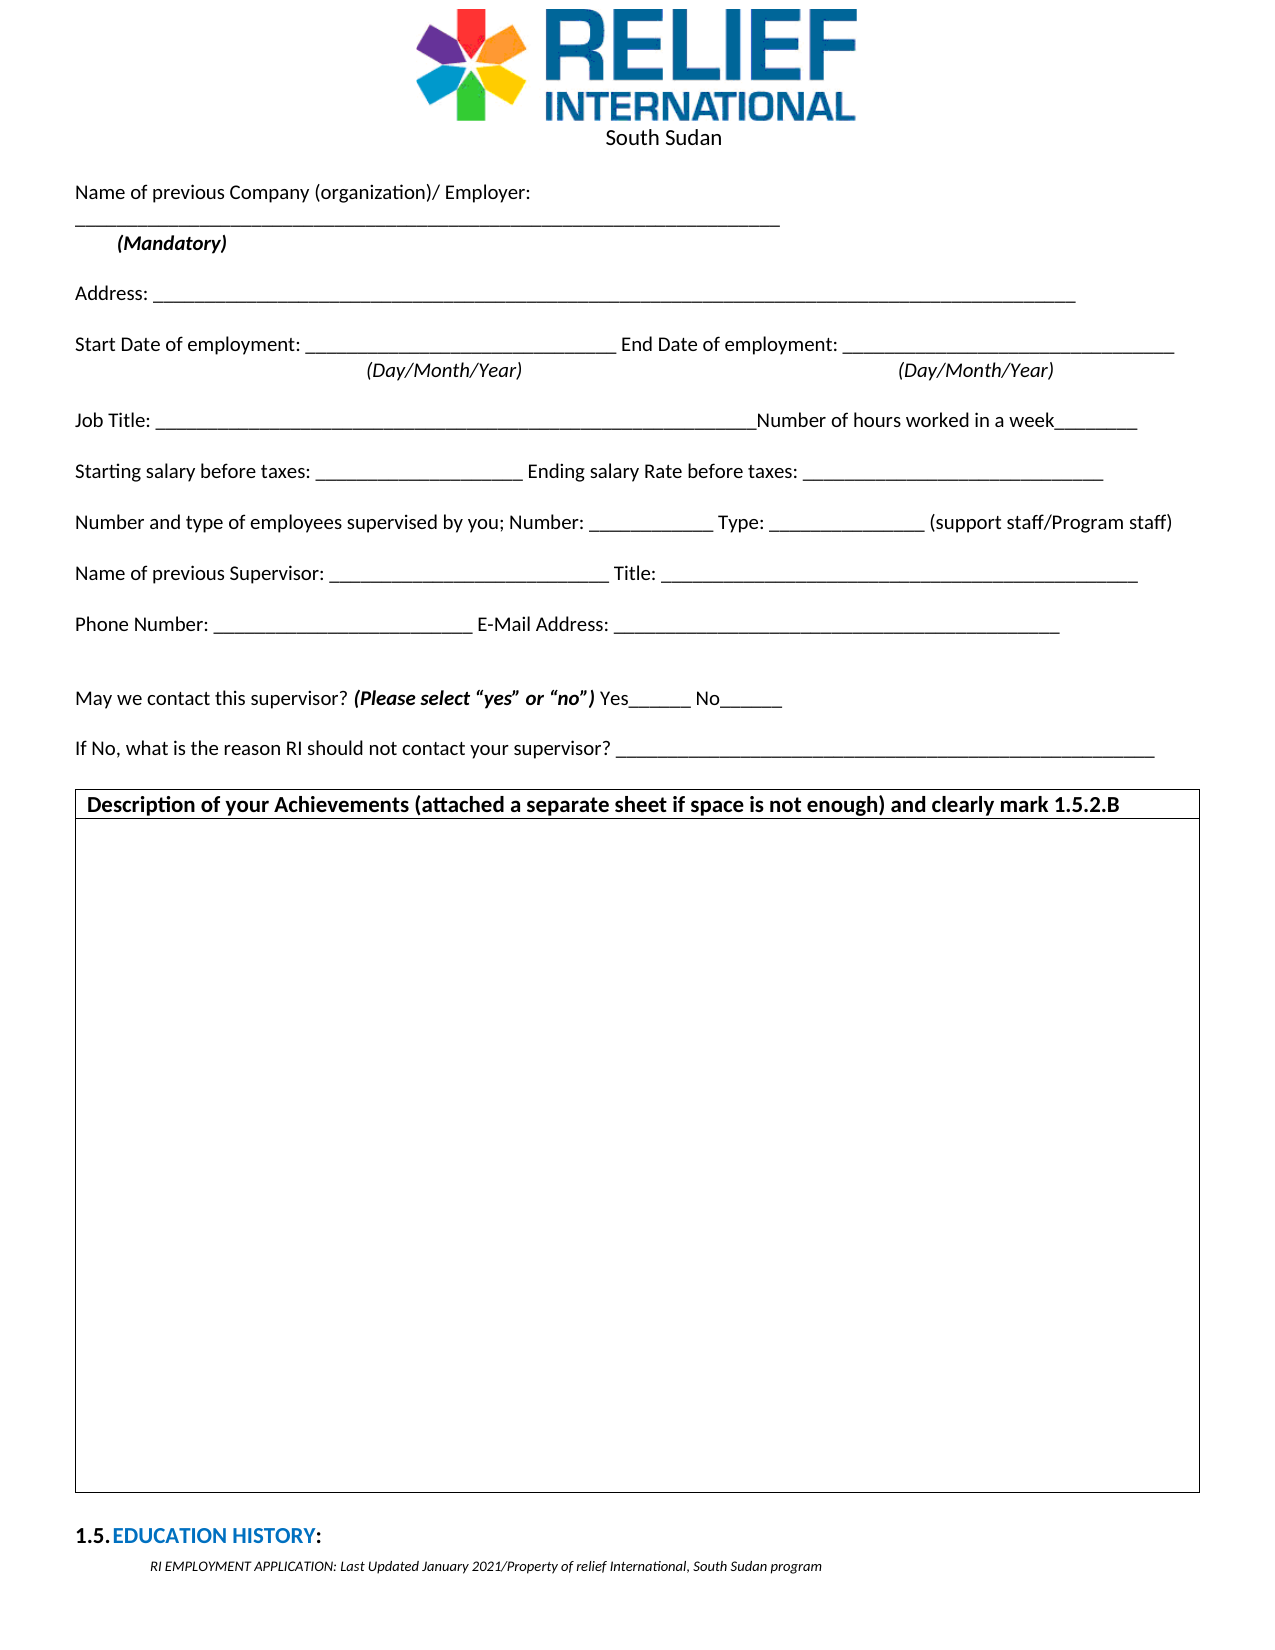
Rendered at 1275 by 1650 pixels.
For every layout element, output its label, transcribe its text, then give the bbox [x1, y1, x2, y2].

text Job Title: __________________________________________________________Number of hours worked in a week________ [75, 408, 1200, 433]
text Number and type of employees supervised by you; Number: ____________ Type: _______________ (support staff/Program staff) [75, 509, 1200, 535]
text Name of previous Company (organization)/ Employer: ____________________________________________________________________ [75, 179, 1200, 230]
text Name of previous Supervisor: ___________________________ Title: ______________________________________________ [75, 560, 1200, 586]
text Starting salary before taxes: ____________________ Ending salary Rate before taxes: _____________________________ [75, 458, 1200, 484]
table_header Description of your Achievements (attached a separate sheet if space is not enough) and clearly mark 1.5.2.B [76, 790, 1199, 818]
text May we contact this supervisor? (Please select “yes” or “no”) Yes______ No______ [75, 685, 1200, 710]
text (Day/Month/Year) (Day/Month/Year) [75, 357, 1200, 382]
text Start Date of employment: ______________________________ End Date of employment: ________________________________ [75, 331, 1200, 357]
picture [560, 21, 590, 45]
text If No, what is the reason RI should not contact your supervisor? ____________________________________________________ [75, 736, 1200, 761]
table_cell [76, 819, 1199, 1492]
text Phone Number: _________________________ E-Mail Address: ___________________________________________ [75, 611, 1200, 636]
text Address: _________________________________________________________________________________________ [75, 281, 1200, 306]
picture [416, 9, 859, 123]
text (Mandatory) [117, 230, 1200, 255]
list EDUCATION HISTORY: [75, 1521, 1200, 1549]
